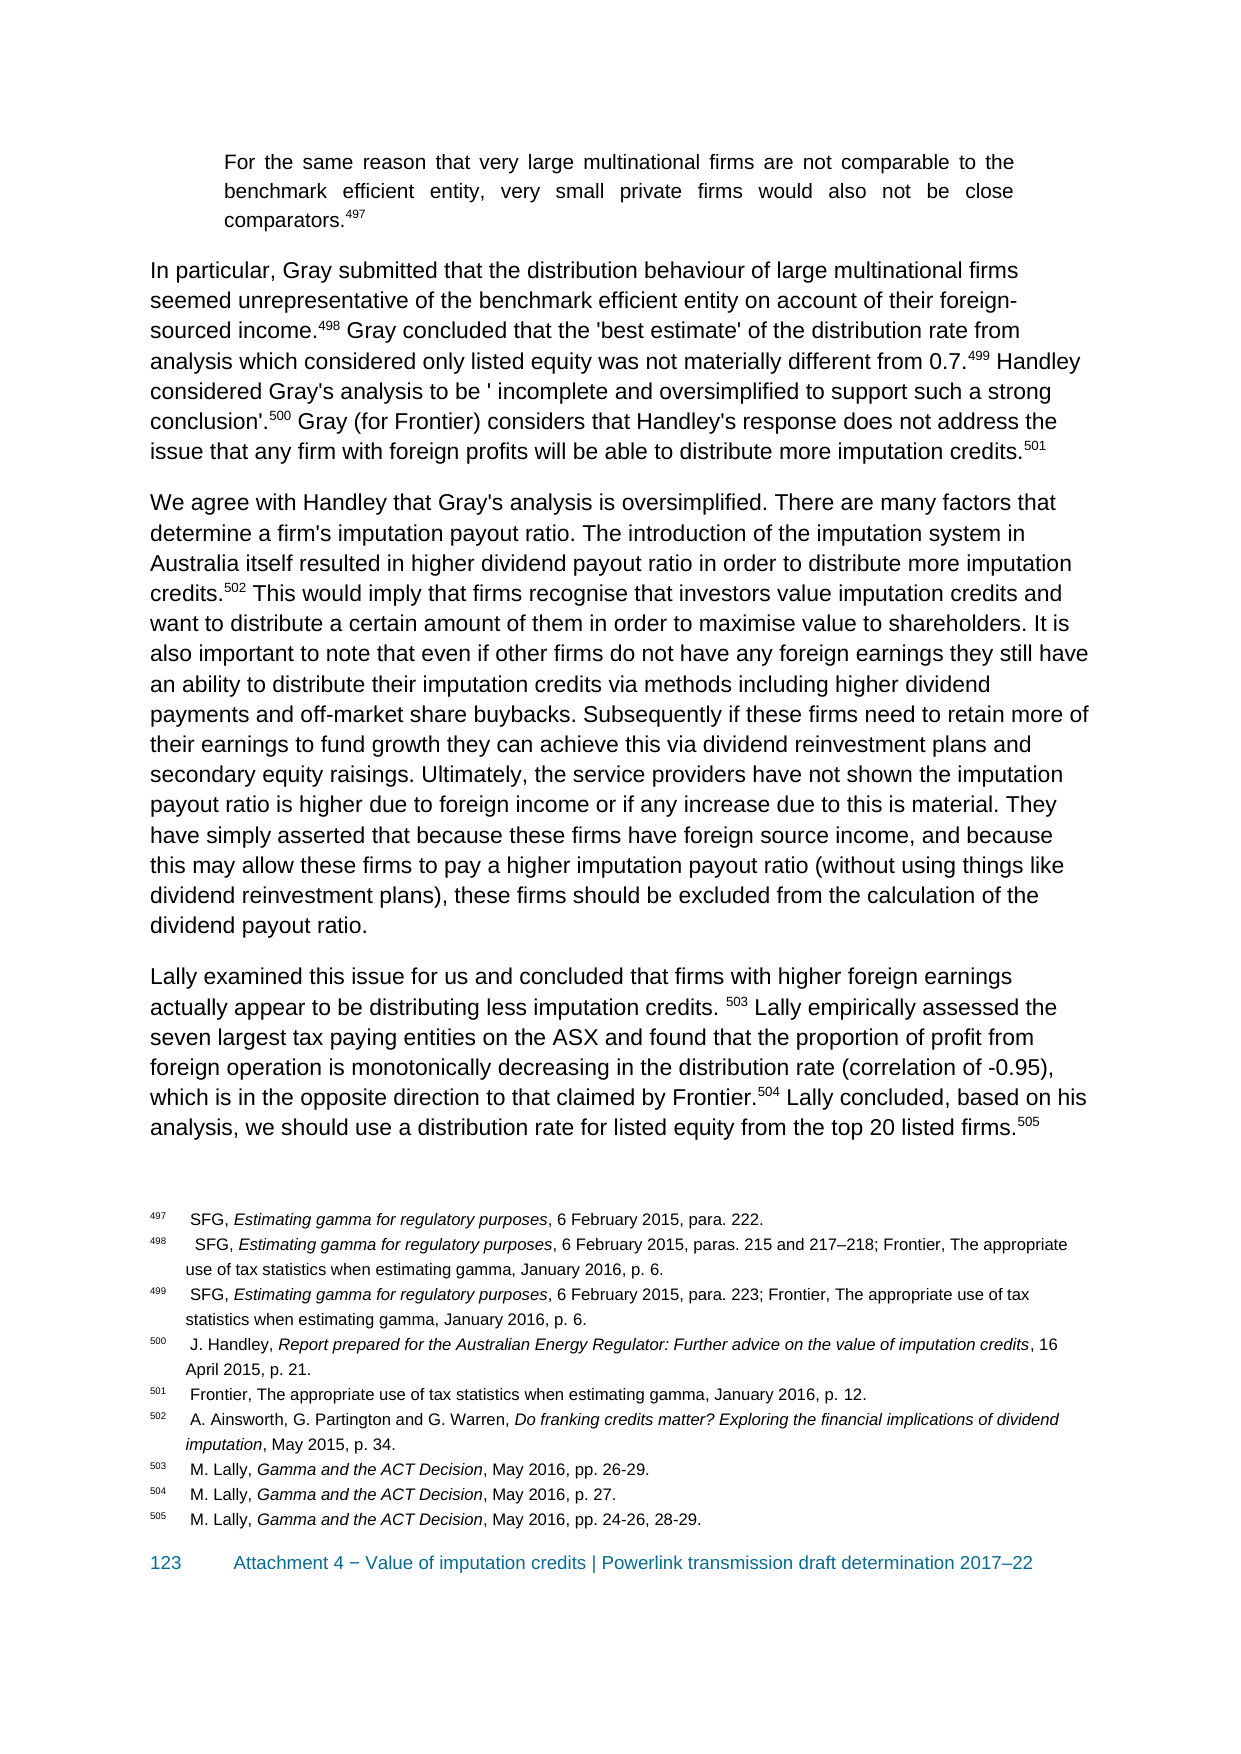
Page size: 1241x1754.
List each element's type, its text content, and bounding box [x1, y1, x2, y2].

picture [663, 1559, 667, 1569]
picture [730, 1559, 734, 1569]
text We agree with Handley that Gray's analysis is oversimplified. There are many factors that determine a firm's imputation payout ratio. The introduction of the imputation system in Australia itself resulted in higher dividend payout ratio in order to distribute more imputation credits. This would imply that firms recognise that investors value imputation credits and want to distribute a certain amount of them in order to maximise value to shareholders. It is also important to note that even if other firms do not have any foreign earnings they still have an ability to distribute their imputation credits via methods including higher dividend payments and off-market share buybacks. Subsequently if these firms need to retain more of their earnings to fund growth they can achieve this via dividend reinvestment plans and secondary equity raisings. Ultimately, the service providers have not shown the imputation payout ratio is higher due to foreign income or if any increase due to this is material. They have simply asserted that because these firms have foreign source income, and because this may allow these firms to pay a higher imputation payout ratio (without using things like dividend reinvestment plans), these firms should be excluded from the calculation of the dividend payout ratio. [150, 489, 1090, 939]
picture [710, 1559, 714, 1569]
text In particular, Gray submitted that the distribution behaviour of large multinational firms seemed unrepresentative of the benchmark efficient entity on account of their foreign-sourced income. Gray concluded that the 'best estimate' of the distribution rate from analysis which considered only listed equity was not materially different from 0.7. Handley considered Gray's analysis to be ' incomplete and oversimplified to support such a strong conclusion'. Gray (for Frontier) considers that Handley's response does not address the issue that any firm with foreign profits will be able to distribute more imputation credits. [150, 257, 1090, 465]
picture [884, 1559, 888, 1569]
text For the same reason that very large multinational firms are not comparable to the benchmark efficient entity, very small private firms would also not be close comparators. [224, 150, 1015, 231]
text Lally examined this issue for us and concluded that firms with higher foreign earnings actually appear to be distributing less imputation credits. Lally empirically assessed the seven largest tax paying entities on the ASX and found that the proportion of profit from foreign operation is monotonically decreasing in the distribution rate (correlation of -0.95), which is in the opposite direction to that claimed by Frontier. Lally concluded, based on his analysis, we should use a distribution rate for listed equity from the top 20 listed firms. [150, 963, 1090, 1141]
picture [783, 1559, 787, 1569]
